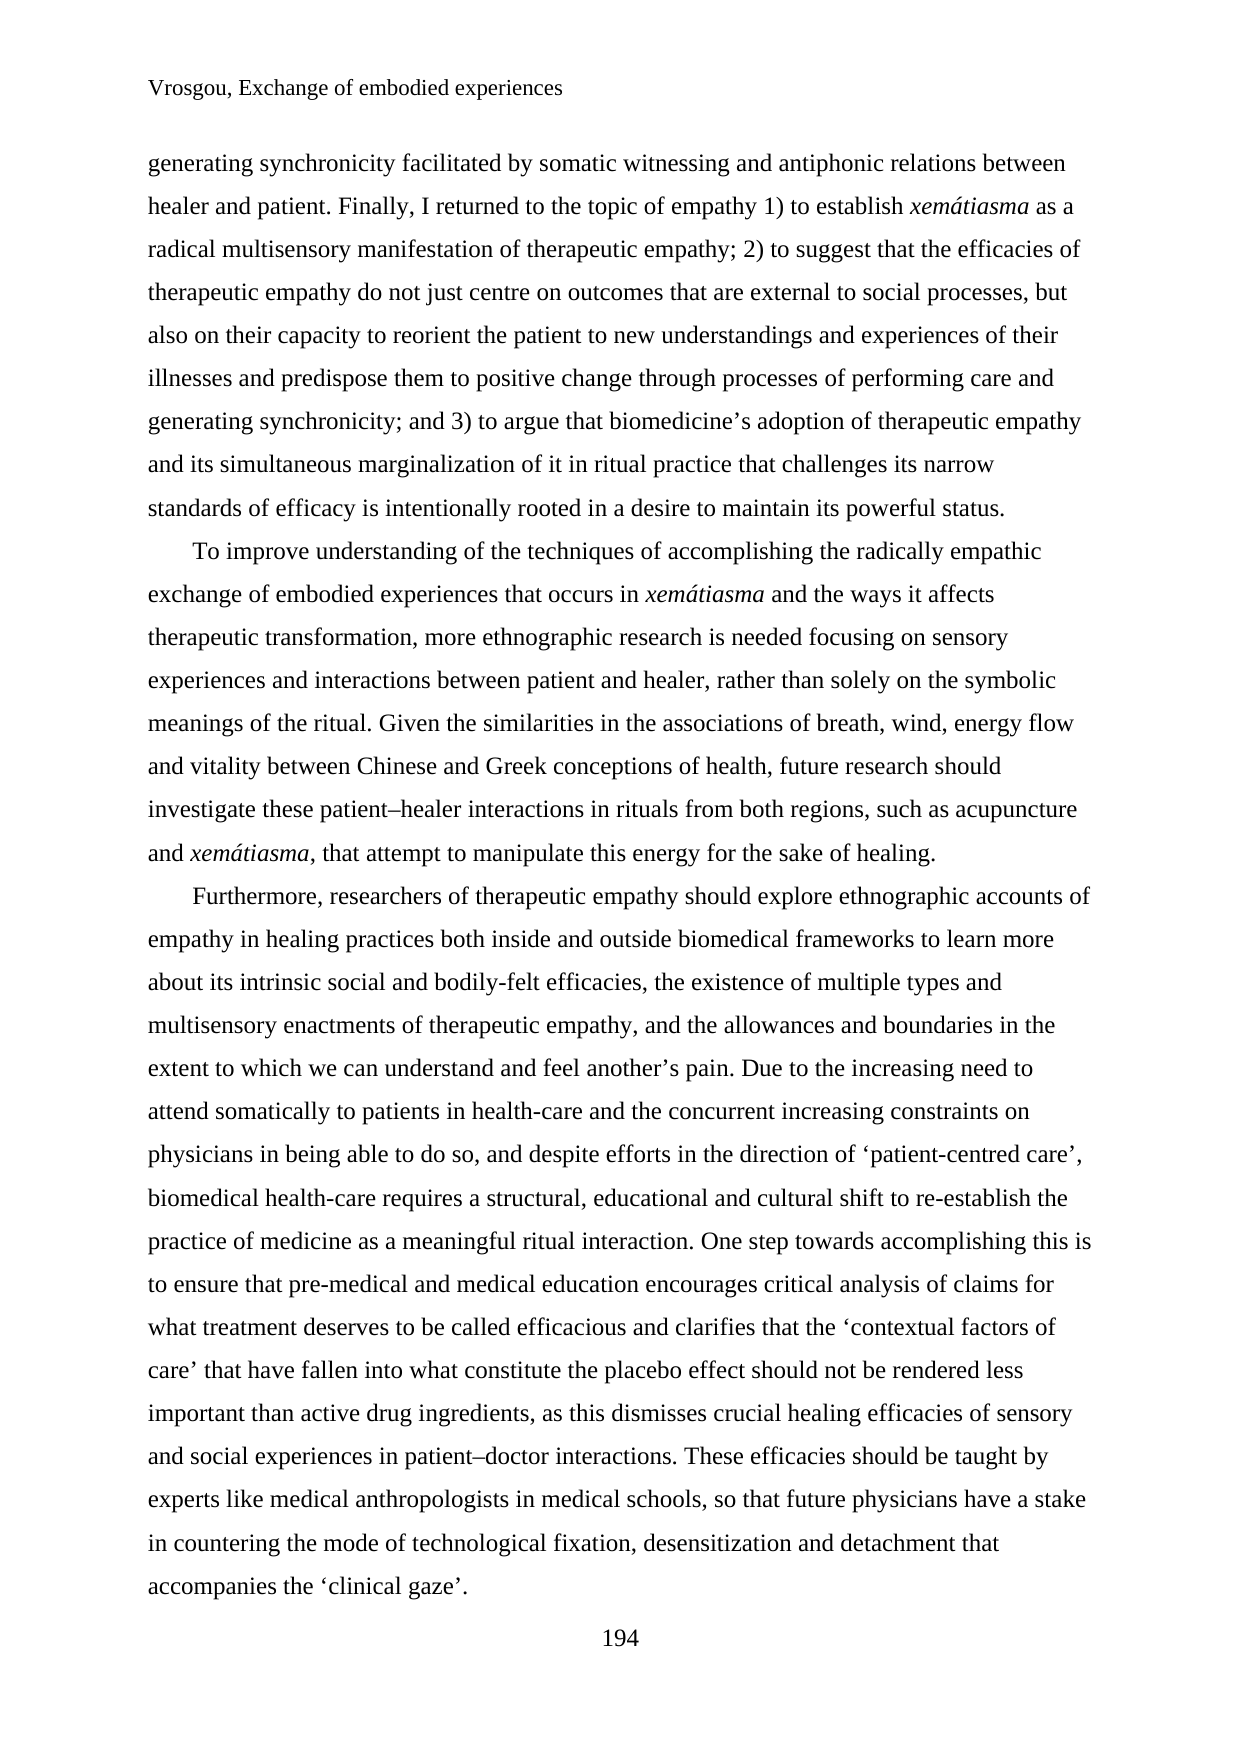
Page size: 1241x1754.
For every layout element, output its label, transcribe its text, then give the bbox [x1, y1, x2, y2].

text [148, 148, 1092, 521]
text To improve understanding of the techniques of accomplishing the radically empathic exchange of embodied experiences that occurs in xemátiasma and the ways it affects therapeutic transformation, more ethnographic research is needed focusing on sensory experiences and interactions between patient and healer, rather than solely on the symbolic meanings of the ritual. Given the similarities in the associations of breath, wind, energy flow and vitality between Chinese and Greek conceptions of health, future research should investigate these patient–healer interactions in rituals from both regions, such as acupuncture and xemátiasma, that attempt to manipulate this energy for the sake of healing. [148, 536, 1092, 866]
text Furthermore, researchers of therapeutic empathy should explore ethnographic accounts of empathy in healing practices both inside and outside biomedical frameworks to learn more about its intrinsic social and bodily-felt efficacies, the existence of multiple types and multisensory enactments of therapeutic empathy, and the allowances and boundaries in the extent to which we can understand and feel another’s pain. Due to the increasing need to attend somatically to patients in health-care and the concurrent increasing constraints on physicians in being able to do so, and despite efforts in the direction of ‘patient-centred care’, biomedical health-care requires a structural, educational and cultural shift to re-establish the practice of medicine as a meaningful ritual interaction. One step towards accomplishing this is to ensure that pre-medical and medical education encourages critical analysis of claims for what treatment deserves to be called efficacious and clarifies that the ‘contextual factors of care’ that have fallen into what constitute the placebo effect should not be rendered less important than active drug ingredients, as this dismisses crucial healing efficacies of sensory and social experiences in patient–doctor interactions. These efficacies should be taught by experts like medical anthropologists in medical schools, so that future physicians have a stake in countering the mode of technological fixation, desensitization and detachment that accompanies the ‘clinical gaze’. [148, 881, 1092, 1599]
